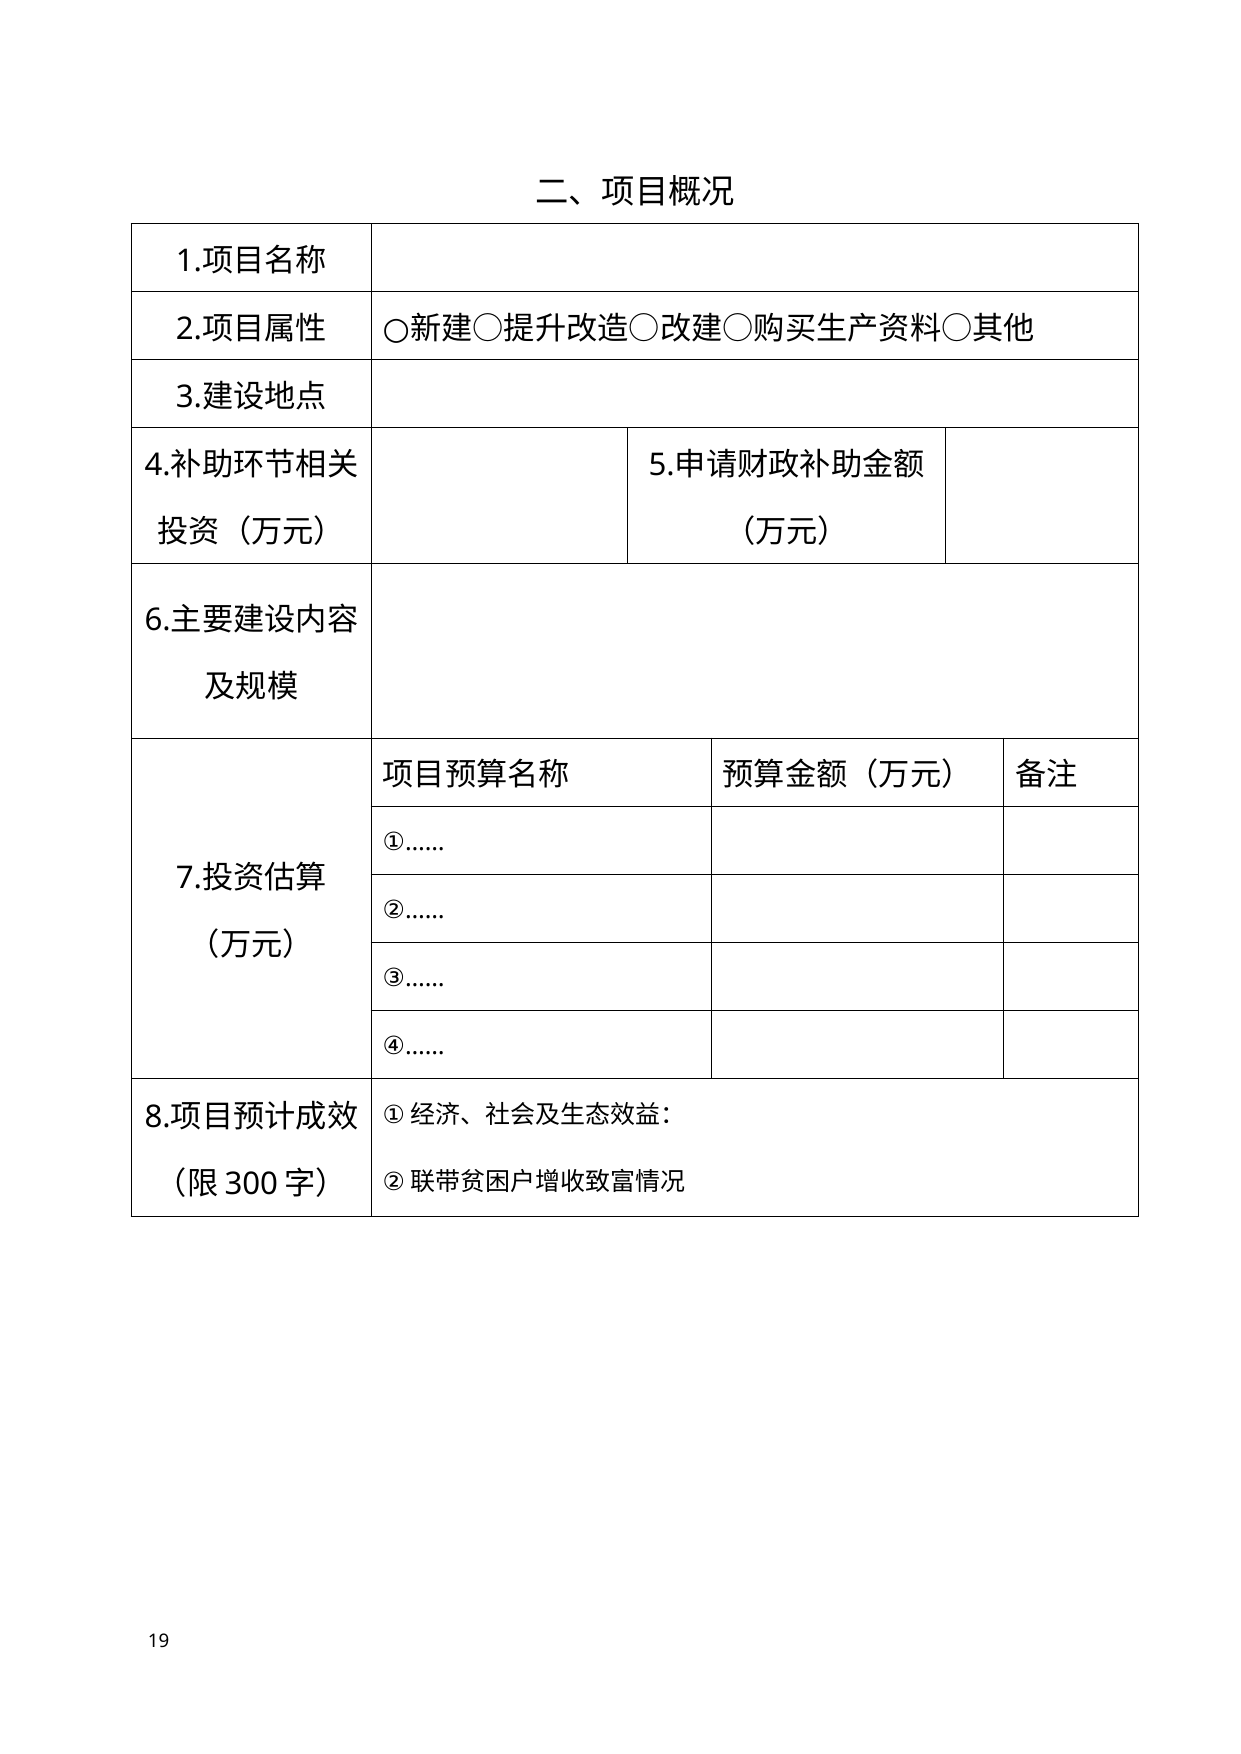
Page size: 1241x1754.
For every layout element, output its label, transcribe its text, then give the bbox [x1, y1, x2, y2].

table_cell [712, 1011, 1003, 1078]
table_cell [372, 360, 1138, 427]
table_cell 7.投资估算 （万元） [132, 739, 371, 1078]
table_header 1.项目名称 [132, 224, 371, 291]
table_cell [712, 807, 1003, 874]
table_cell 6.主要建设内容及规模 [132, 564, 371, 738]
table_cell 3.建设地点 [132, 360, 371, 427]
table_cell 5.申请财政补助金额 （万元） [628, 428, 945, 562]
table_cell [946, 428, 1138, 562]
table_cell 预算金额（万元） [712, 739, 1003, 806]
table_cell [1004, 807, 1138, 874]
table_cell ①…… [372, 807, 711, 874]
table_cell 4.补助环节相关投资（万元） [132, 428, 371, 562]
table_cell [712, 943, 1003, 1010]
table_cell 8.项目预计成效（限300字） [132, 1079, 371, 1216]
table_cell ①经济、社会及生态效益： ②联带贫困户增收致富情况 [372, 1079, 1138, 1216]
table_cell [1004, 875, 1138, 942]
table_cell [712, 875, 1003, 942]
table_cell ④…… [372, 1011, 711, 1078]
table_header [372, 224, 1138, 291]
table_cell ○新建○提升改造○改建○购买生产资料○其他 [372, 292, 1138, 359]
table_cell [372, 564, 1138, 738]
text 二、项目概况 [148, 156, 1122, 223]
table_cell 项目预算名称 [372, 739, 711, 806]
table_cell ②…… [372, 875, 711, 942]
table_cell [1004, 943, 1138, 1010]
table_cell ③…… [372, 943, 711, 1010]
table_cell [372, 428, 627, 562]
table_cell 2.项目属性 [132, 292, 371, 359]
table_cell [1004, 1011, 1138, 1078]
table_cell 备注 [1004, 739, 1138, 806]
